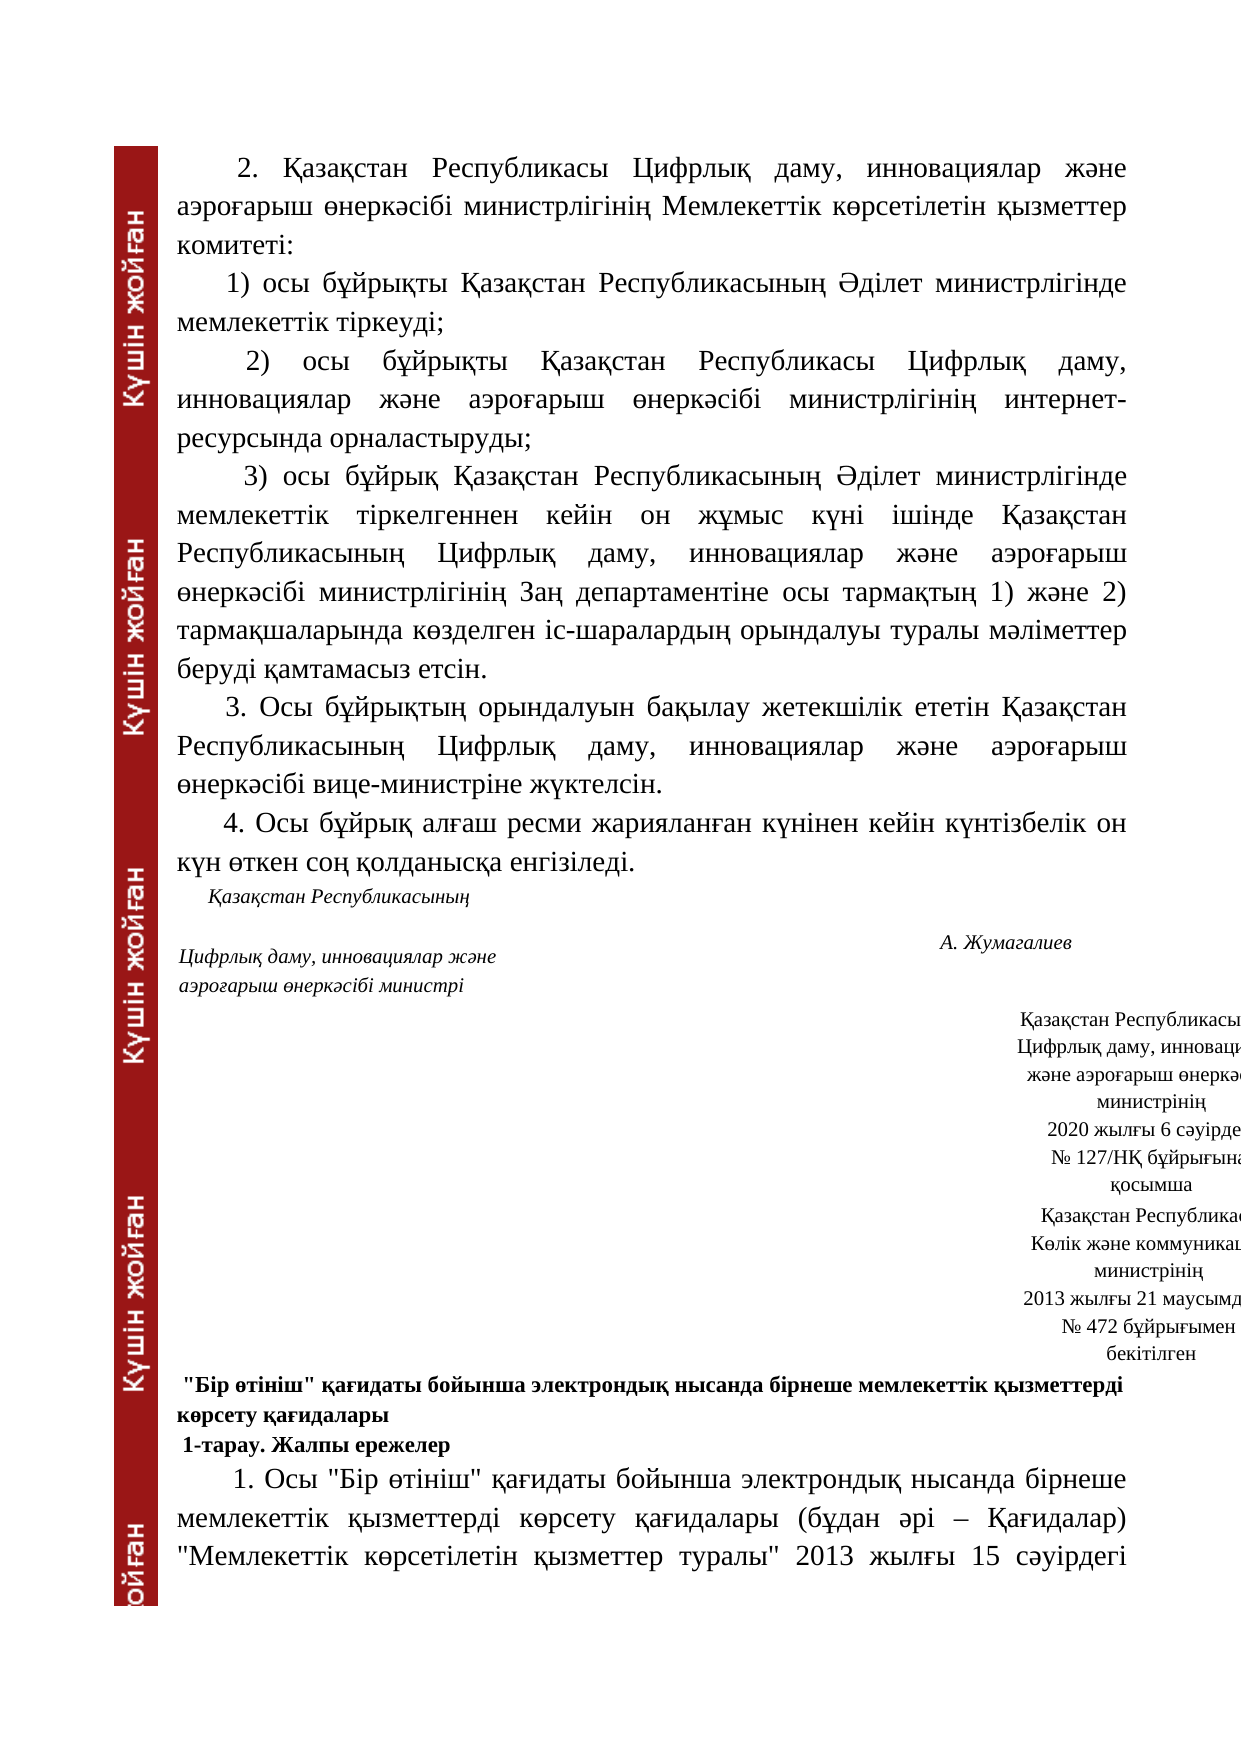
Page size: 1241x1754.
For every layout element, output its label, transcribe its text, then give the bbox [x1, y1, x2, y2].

picture [114, 146, 158, 150]
picture [114, 800, 158, 805]
text 3. Осы бұйрықтың орындалуын бақылау жетекшілік ететін Қазақстан Республикасының Цифрлық даму, инновациялар және аэроғарыш өнеркәсібі вице-министріне жүктелсін. [112, 689, 1128, 800]
picture [114, 261, 158, 266]
picture [114, 684, 158, 689]
picture [114, 877, 158, 882]
table_header Қазақстан Республикасының Цифрлық даму, инновациялар және аэроғарыш өнеркәсібі министрінің 2020 жылғы 6 сәуірдегі № 127/НҚ бұйрығына қосымша [912, 1005, 1240, 1202]
picture [114, 1457, 158, 1461]
picture [114, 338, 158, 343]
picture [114, 453, 158, 458]
picture [114, 1427, 158, 1431]
text 3) осы бұйрық Қазақстан Республикасының Әділет министрлігінде мемлекеттік тіркелгеннен кейін он жұмыс күні ішінде Қазақстан Республикасының Цифрлық даму, инновациялар және аэроғарыш өнеркәсібі министрлігінің Заң департаментіне осы тармақтың 1) және 2) тармақшаларында көзделген іс-шаралардың орындалуы туралы мәліметтер беруді қамтамасыз етсін. [112, 458, 1128, 684]
text 1-тарау. Жалпы ережелер [112, 1431, 1128, 1457]
picture [114, 1572, 158, 1606]
text 2. Қазақстан Республикасы Цифрлық даму, инновациялар және аэроғарыш өнеркәсібі министрлігінің Мемлекеттік көрсетілетін қызметтер комитеті: [112, 150, 1128, 261]
table_cell [101, 1202, 912, 1371]
text 1) осы бұйрықты Қазақстан Республикасының Әділет министрлігінде мемлекеттік тіркеуді; [112, 266, 1128, 338]
text 4. Осы бұйрық алғаш ресми жарияланған күнінен кейін күнтізбелік он күн өткен соң қолданысқа енгізіледі. [112, 805, 1128, 877]
text 2) осы бұйрықты Қазақстан Республикасы Цифрлық даму, инновациялар және аэроғарыш өнеркәсібі министрлігінің интернет-ресурсында орналастыруды; [112, 343, 1128, 453]
table_header Қазақстан Республикасының Цифрлық даму, инновациялар және аэроғарыш өнеркәсібі министрі [101, 882, 939, 1005]
text "Бір өтініш" қағидаты бойынша электрондық нысанда бірнеше мемлекеттік қызметтерді көрсету қағидалары [112, 1371, 1128, 1427]
table_header А. Жумагалиев [939, 882, 1240, 1005]
table_header [101, 1005, 912, 1202]
table_cell Қазақстан Республикасы Көлік және коммуникация министрінің 2013 жылғы 21 маусымдағы № 472 бұйрығымен бекітілген [912, 1202, 1240, 1371]
